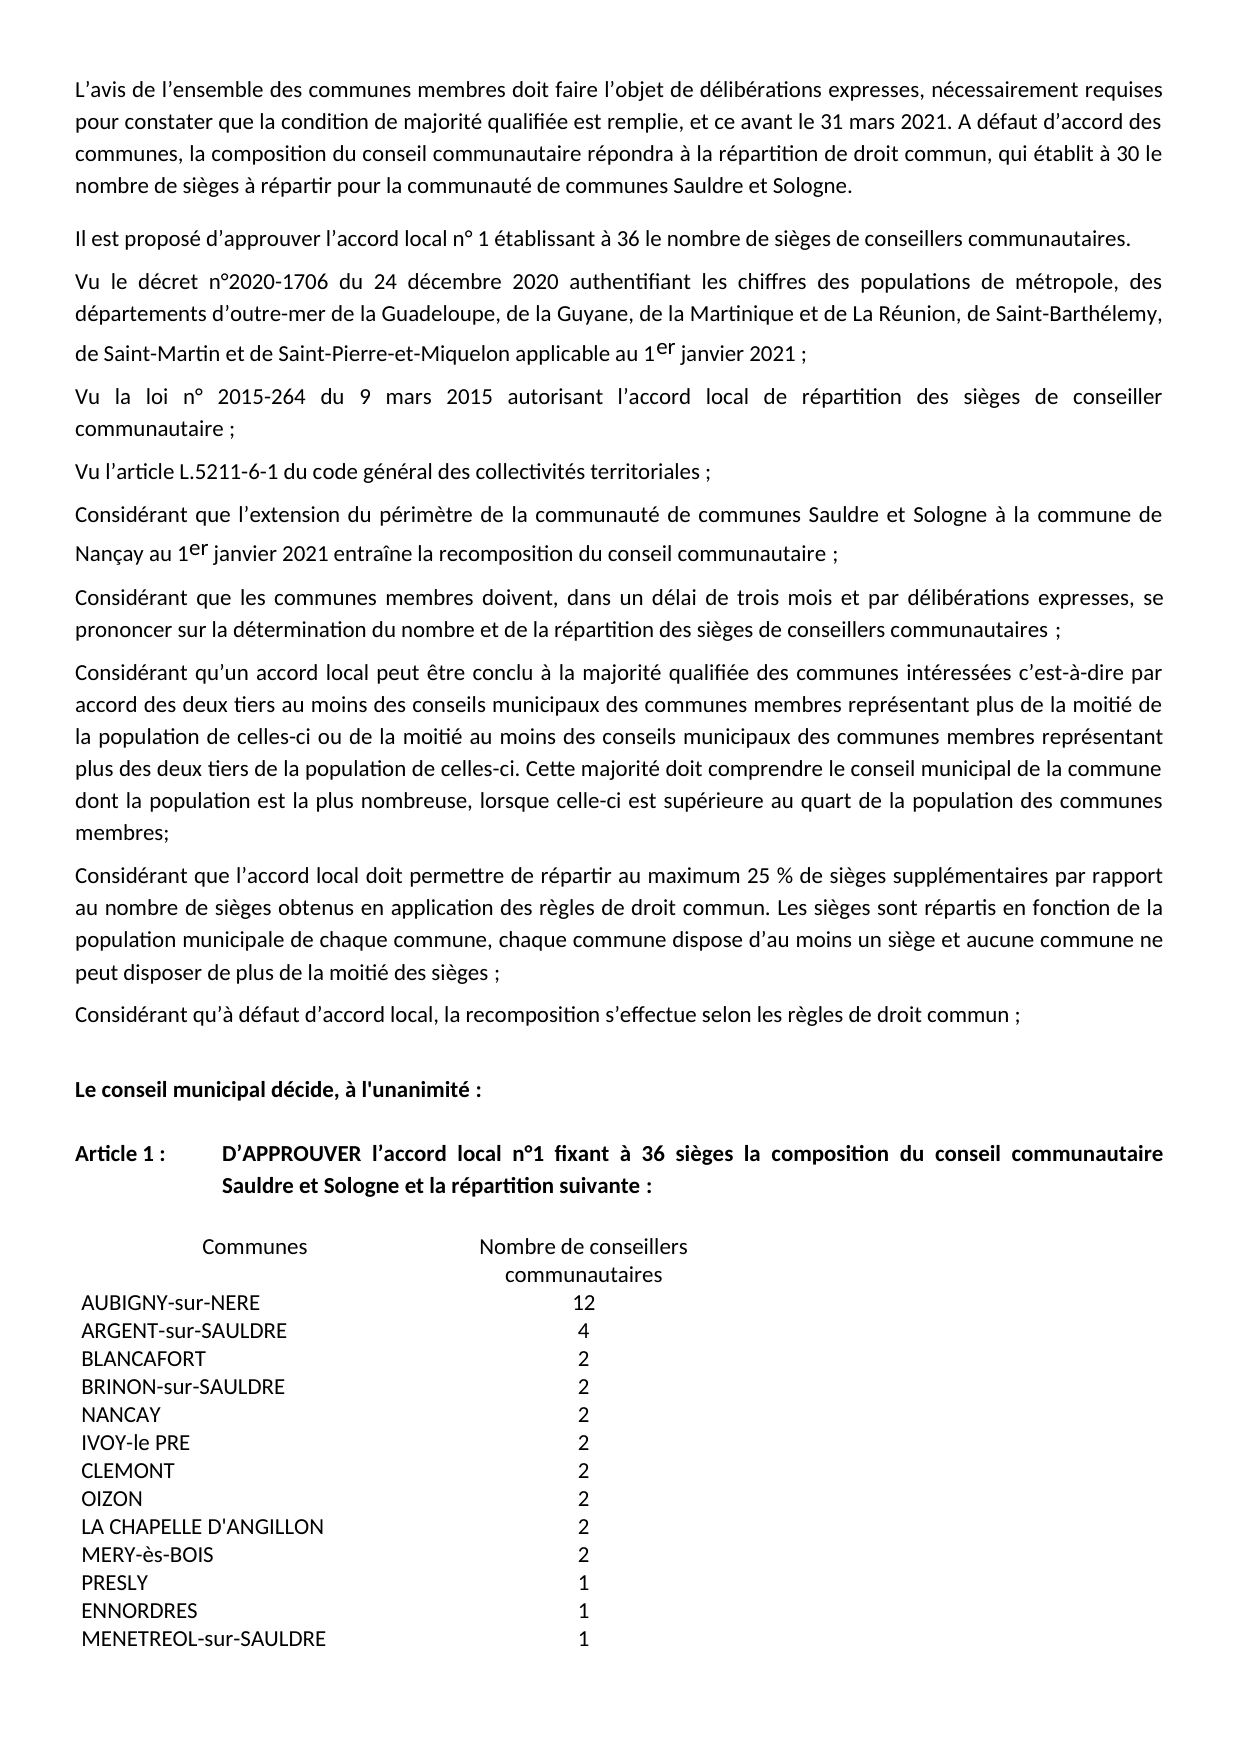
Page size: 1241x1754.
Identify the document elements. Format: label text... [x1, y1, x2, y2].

text Considérant qu’à défaut d’accord local, la recomposition s’effectue selon les règles de droit commun ; [75, 1000, 1165, 1028]
table_cell 2 [432, 1456, 735, 1484]
table_cell ENNORDRES [77, 1596, 432, 1624]
table_header Communes [77, 1232, 432, 1288]
table_cell BLANCAFORT [77, 1344, 432, 1372]
text Article 1 : D’APPROUVER l’accord local n°1 fixant à 36 sièges la composition du conseil communautaire Sauldre et Sologne et la répartition suivante : [75, 1139, 1165, 1200]
table_cell BRINON-sur-SAULDRE [77, 1372, 432, 1400]
table_cell ARGENT-sur-SAULDRE [77, 1316, 432, 1344]
table_header Nombre de conseillers communautaires [432, 1232, 735, 1288]
table_cell 2 [432, 1540, 735, 1568]
table_cell 1 [432, 1568, 735, 1596]
text Considérant que l’extension du périmètre de la communauté de communes Sauldre et Sologne à la commune de Nançay au 1er janvier 2021 entraîne la recomposition du conseil communautaire ; [75, 500, 1165, 567]
table_cell OIZON [77, 1484, 432, 1512]
table_cell CLEMONT [77, 1456, 432, 1484]
text L’avis de l’ensemble des communes membres doit faire l’objet de délibérations expresses, nécessairement requises pour constater que la condition de majorité qualifiée est remplie, et ce avant le 31 mars 2021. A défaut d’accord des communes, la composition du conseil communautaire répondra à la répartition de droit commun, qui établit à 30 le nombre de sièges à répartir pour la communauté de communes Sauldre et Sologne. [75, 75, 1165, 199]
table_cell PRESLY [77, 1568, 432, 1596]
table_cell 2 [432, 1400, 735, 1428]
text Considérant que les communes membres doivent, dans un délai de trois mois et par délibérations expresses, se prononcer sur la détermination du nombre et de la répartition des sièges de conseillers communautaires ; [75, 583, 1165, 643]
table_cell 2 [432, 1372, 735, 1400]
table_cell 4 [432, 1316, 735, 1344]
text Considérant que l’accord local doit permettre de répartir au maximum 25 % de sièges supplémentaires par rapport au nombre de sièges obtenus en application des règles de droit commun. Les sièges sont répartis en fonction de la population municipale de chaque commune, chaque commune dispose d’au moins un siège et aucune commune ne peut disposer de plus de la moitié des sièges ; [75, 861, 1165, 986]
table_cell 2 [432, 1512, 735, 1540]
table_cell MERY-ès-BOIS [77, 1540, 432, 1568]
table_cell NANCAY [77, 1400, 432, 1428]
table_cell 12 [432, 1288, 735, 1316]
text Il est proposé d’approuver l’accord local n° 1 établissant à 36 le nombre de sièges de conseillers communautaires. [75, 224, 1165, 253]
table_cell 2 [432, 1484, 735, 1512]
text Vu l’article L.5211-6-1 du code général des collectivités territoriales ; [75, 457, 1165, 485]
text Vu la loi n° 2015-264 du 9 mars 2015 autorisant l’accord local de répartition des sièges de conseiller communautaire ; [75, 382, 1165, 443]
table_cell IVOY-le PRE [77, 1428, 432, 1456]
text Vu le décret n°2020-1706 du 24 décembre 2020 authentifiant les chiffres des populations de métropole, des départements d’outre-mer de la Guadeloupe, de la Guyane, de la Martinique et de La Réunion, de Saint-Barthélemy, de Saint-Martin et de Saint-Pierre-et-Miquelon applicable au 1er janvier 2021 ; [75, 267, 1165, 367]
table_cell MENETREOL-sur-SAULDRE [77, 1624, 432, 1652]
table_cell AUBIGNY-sur-NERE [77, 1288, 432, 1316]
text Considérant qu’un accord local peut être conclu à la majorité qualifiée des communes intéressées c’est-à-dire par accord des deux tiers au moins des conseils municipaux des communes membres représentant plus de la moitié de la population de celles-ci ou de la moitié au moins des conseils municipaux des communes membres représentant plus des deux tiers de la population de celles-ci. Cette majorité doit comprendre le conseil municipal de la commune dont la population est la plus nombreuse, lorsque celle-ci est supérieure au quart de la population des communes membres; [75, 658, 1165, 847]
table_cell 1 [432, 1596, 735, 1624]
table_cell LA CHAPELLE D'ANGILLON [77, 1512, 432, 1540]
table_cell 2 [432, 1344, 735, 1372]
table_cell 2 [432, 1428, 735, 1456]
text Le conseil municipal décide, à l'unanimité : [75, 1075, 1165, 1103]
table_cell 1 [432, 1624, 735, 1652]
